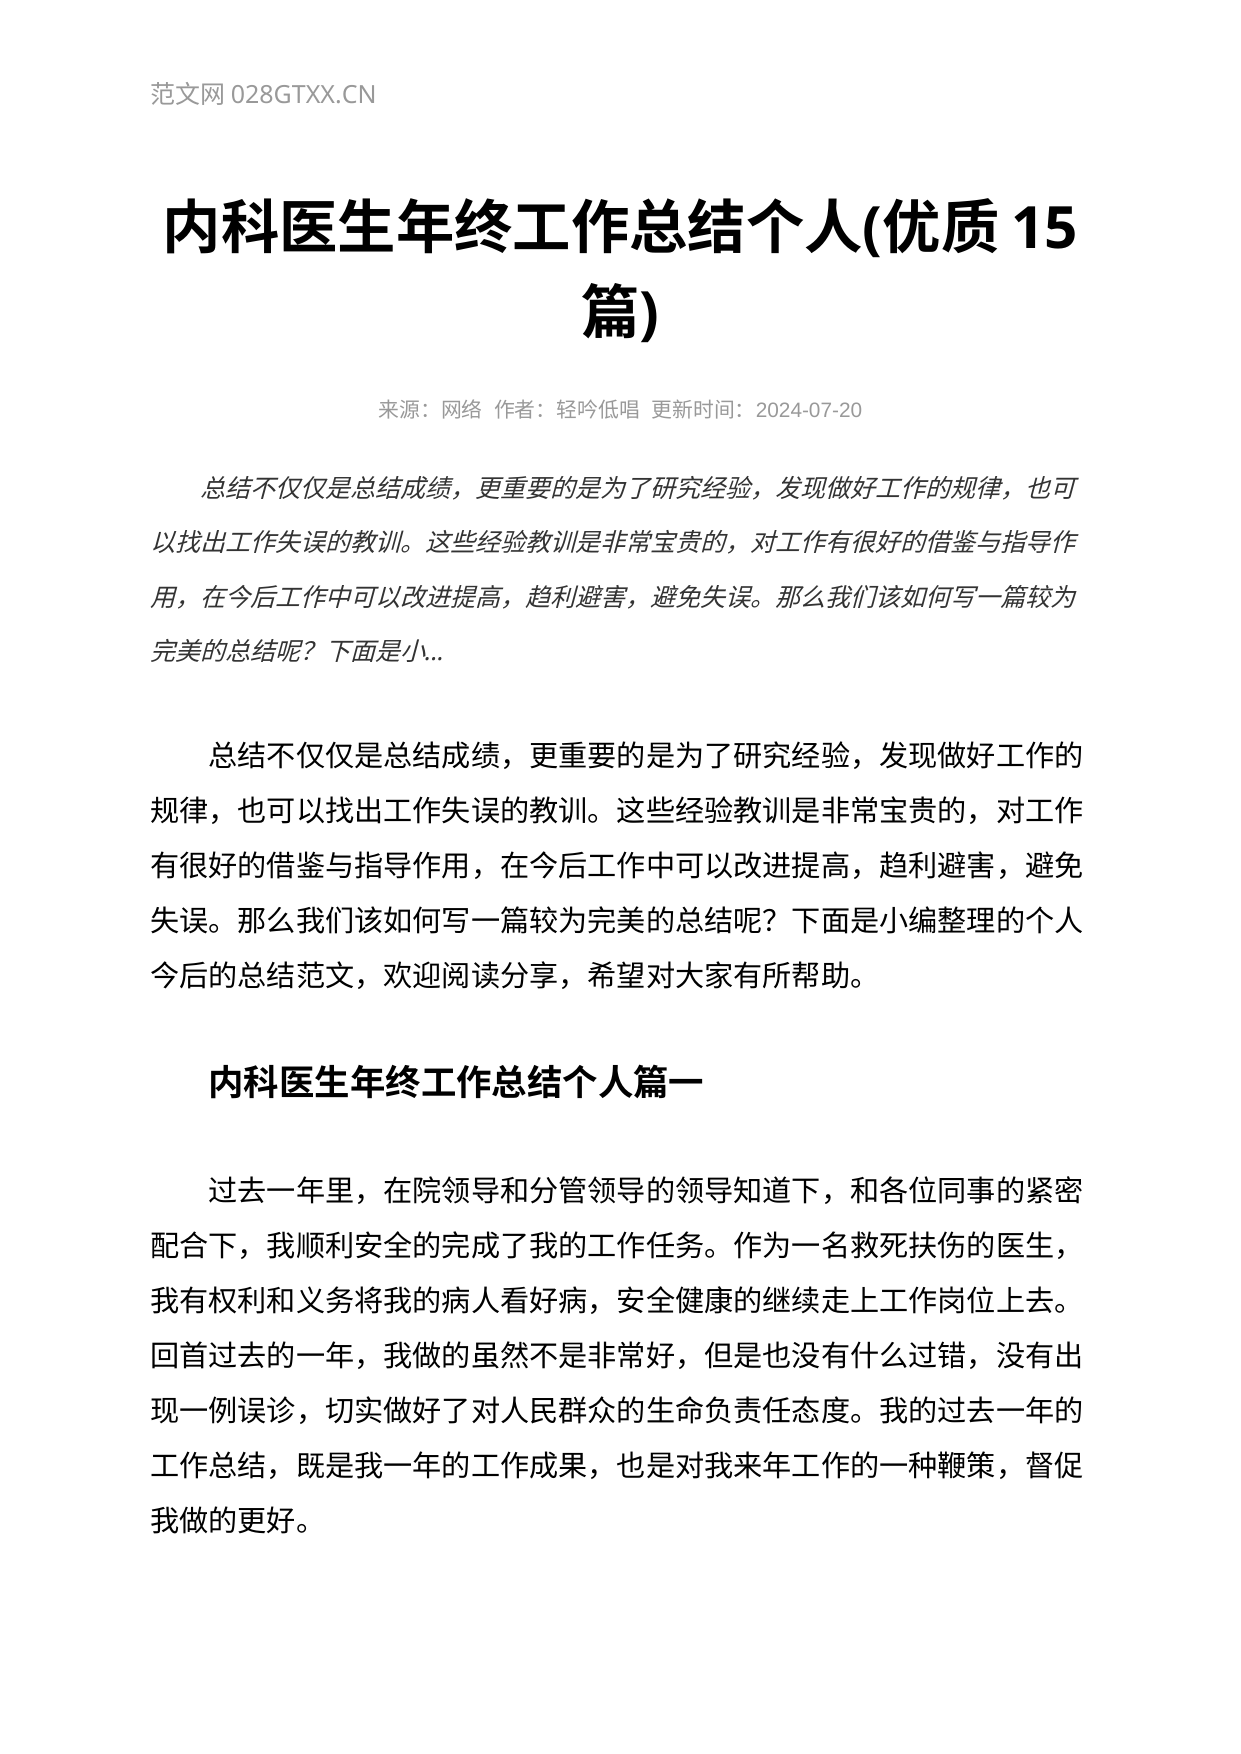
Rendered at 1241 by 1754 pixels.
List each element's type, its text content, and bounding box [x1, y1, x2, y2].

text 过去一年里，在院领导和分管领导的领导知道下，和各位同事的紧密配合下，我顺利安全的完成了我的工作任务。作为一名救死扶伤的医生，我有权利和义务将我的病人看好病，安全健康的继续走上工作岗位上去。回首过去的一年，我做的虽然不是非常好，但是也没有什么过错，没有出现一例误诊，切实做好了对人民群众的生命负责任态度。我的过去一年的工作总结，既是我一年的工作成果，也是对我来年工作的一种鞭策，督促我做的更好。 [150, 1168, 1090, 1539]
text 总结不仅仅是总结成绩，更重要的是为了研究经验，发现做好工作的规律，也可以找出工作失误的教训。这些经验教训是非常宝贵的，对工作有很好的借鉴与指导作用，在今后工作中可以改进提高，趋利避害，避免失误。那么我们该如何写一篇较为完美的总结呢？下面是小编整理的个人今后的总结范文，欢迎阅读分享，希望对大家有所帮助。 [150, 733, 1090, 995]
subtitle 内科医生年终工作总结个人(优质15篇) [150, 181, 1090, 351]
text 来源：网络 作者：轻吟低唱 更新时间：2024-07-20 [150, 398, 1090, 422]
text 总结不仅仅是总结成绩，更重要的是为了研究经验，发现做好工作的规律，也可以找出工作失误的教训。这些经验教训是非常宝贵的，对工作有很好的借鉴与指导作用，在今后工作中可以改进提高，趋利避害，避免失误。那么我们该如何写一篇较为完美的总结呢？下面是小... [150, 468, 1090, 668]
text 内科医生年终工作总结个人篇一 [150, 1054, 1090, 1106]
